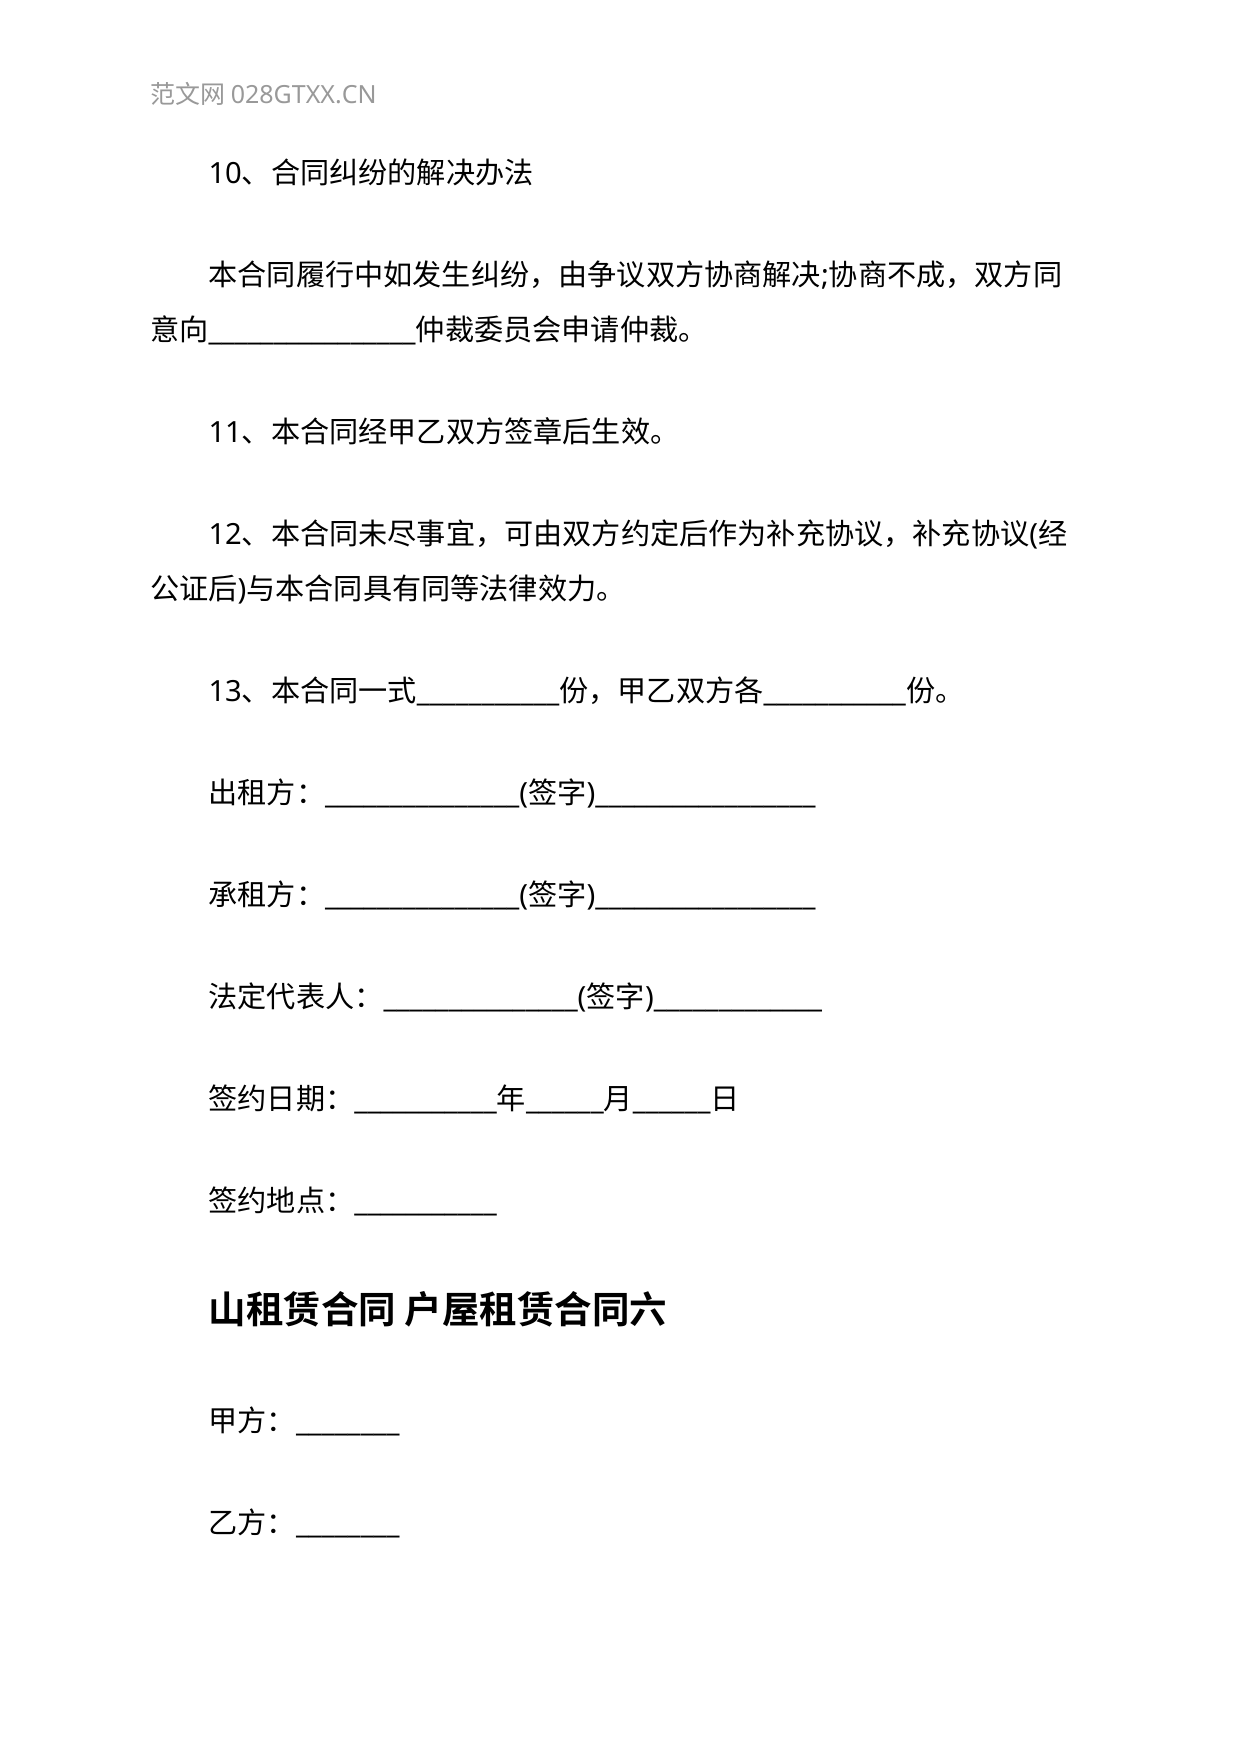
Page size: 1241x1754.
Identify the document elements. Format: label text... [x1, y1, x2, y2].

text 法定代表人：_______________(签字)_____________ [150, 974, 1090, 1016]
text 13、本合同一式___________份，甲乙双方各___________份。 [150, 668, 1090, 710]
text 承租方：_______________(签字)_________________ [150, 872, 1090, 914]
text 11、本合同经甲乙双方签章后生效。 [150, 409, 1090, 451]
text 出租方：_______________(签字)_________________ [150, 770, 1090, 812]
text 10、合同纠纷的解决办法 [150, 150, 1090, 192]
text 签约日期：___________年______月______日 [150, 1076, 1090, 1118]
text 甲方：________ [150, 1397, 1090, 1439]
text 签约地点：___________ [150, 1178, 1090, 1220]
text 本合同履行中如发生纠纷，由争议双方协商解决;协商不成，双方同意向________________仲裁委员会申请仲裁。 [150, 252, 1090, 349]
text 乙方：________ [150, 1499, 1090, 1542]
text 12、本合同未尽事宜，可由双方约定后作为补充协议，补充协议(经公证后)与本合同具有同等法律效力。 [150, 511, 1090, 608]
text 山租赁合同 户屋租赁合同六 [150, 1280, 1090, 1334]
